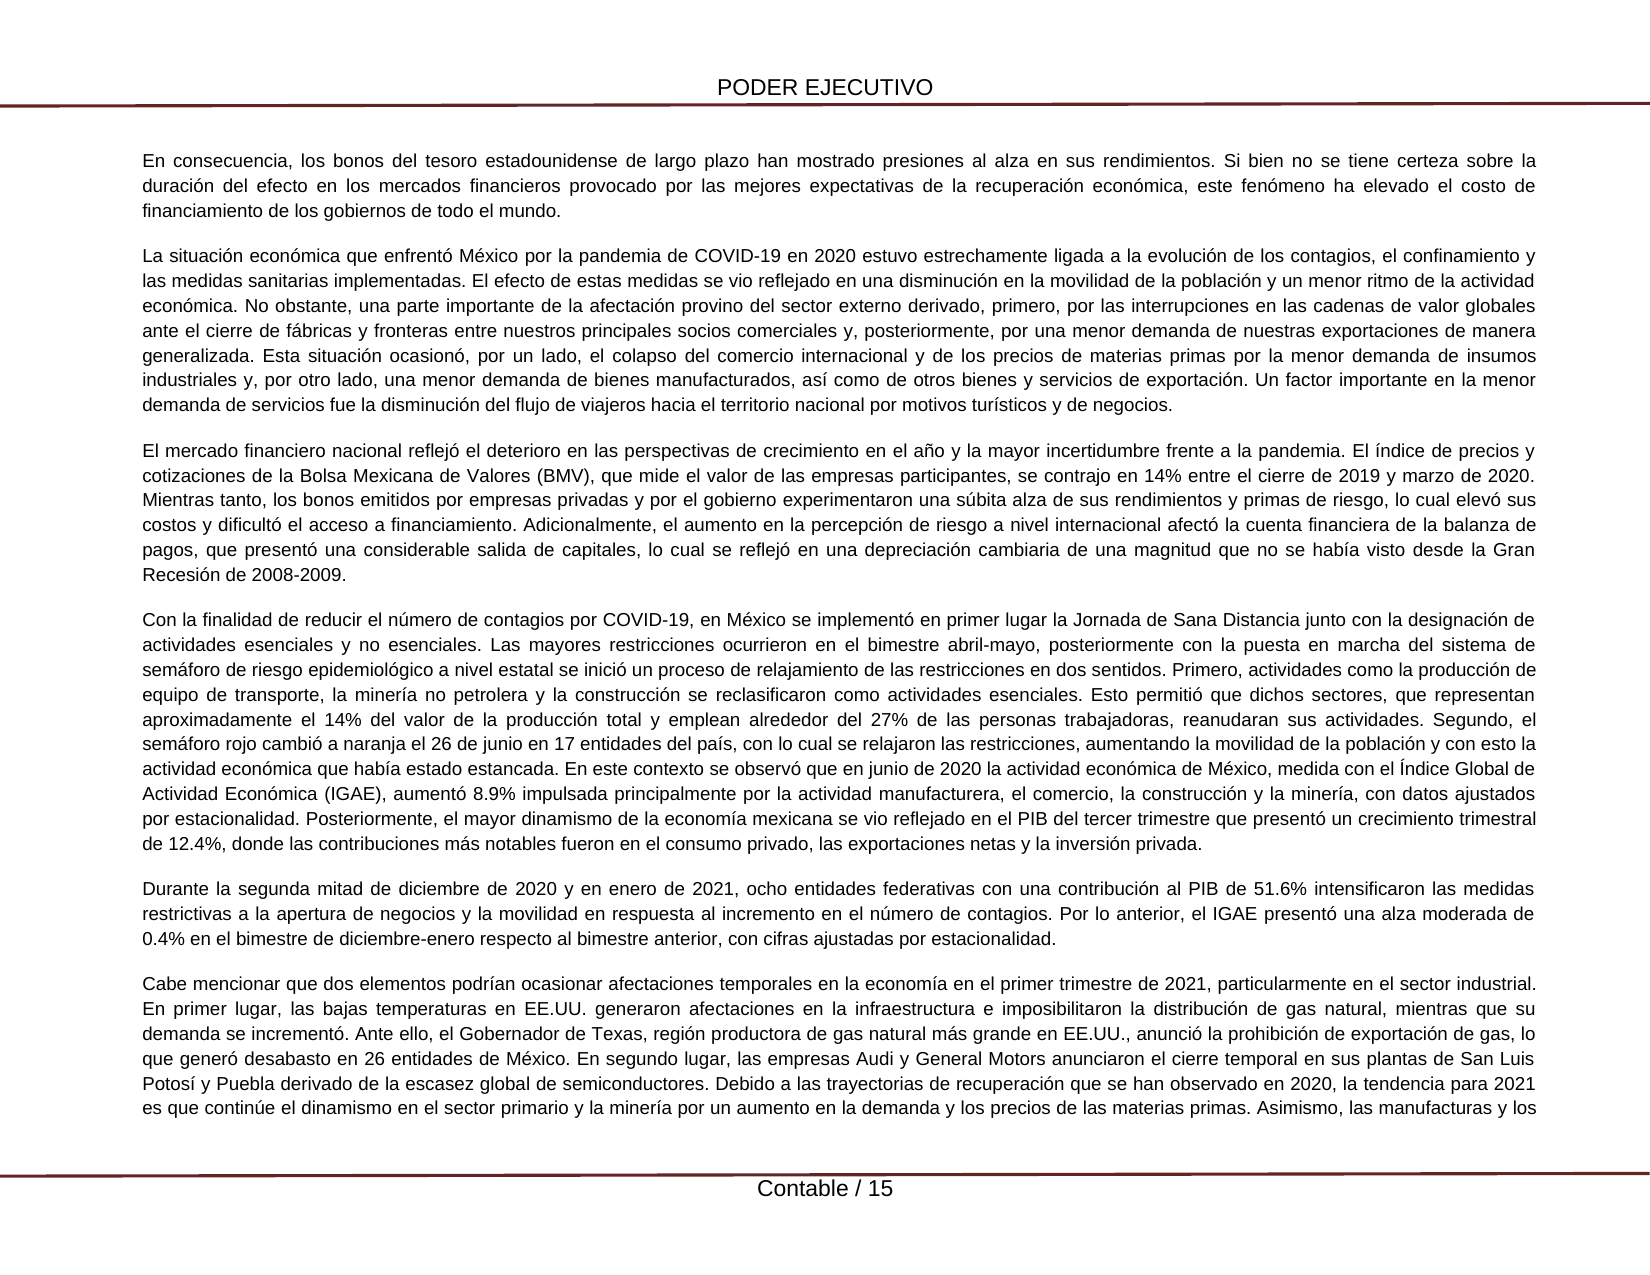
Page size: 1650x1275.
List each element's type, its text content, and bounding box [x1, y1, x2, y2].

text En consecuencia, los bonos del tesoro estadounidense de largo plazo han mostrado presiones al alza en sus rendimientos. Si bien no se tiene certeza sobre la duración del efecto en los mercados financieros provocado por las mejores expectativas de la recuperación económica, este fenómeno ha elevado el costo de financiamiento de los gobiernos de todo el mundo. [142, 150, 1537, 221]
text La situación económica que enfrentó México por la pandemia de COVID-19 en 2020 estuvo estrechamente ligada a la evolución de los contagios, el confinamiento y las medidas sanitarias implementadas. El efecto de estas medidas se vio reflejado en una disminución en la movilidad de la población y un menor ritmo de la actividad económica. No obstante, una parte importante de la afectación provino del sector externo derivado, primero, por las interrupciones en las cadenas de valor globales ante el cierre de fábricas y fronteras entre nuestros principales socios comerciales y, posteriormente, por una menor demanda de nuestras exportaciones de manera generalizada. Esta situación ocasionó, por un lado, el colapso del comercio internacional y de los precios de materias primas por la menor demanda de insumos industriales y, por otro lado, una menor demanda de bienes manufacturados, así como de otros bienes y servicios de exportación. Un factor importante en la menor demanda de servicios fue la disminución del flujo de viajeros hacia el territorio nacional por motivos turísticos y de negocios. [142, 245, 1537, 416]
text El mercado financiero nacional reflejó el deterioro en las perspectivas de crecimiento en el año y la mayor incertidumbre frente a la pandemia. El índice de precios y cotizaciones de la Bolsa Mexicana de Valores (BMV), que mide el valor de las empresas participantes, se contrajo en 14% entre el cierre de 2019 y marzo de 2020. Mientras tanto, los bonos emitidos por empresas privadas y por el gobierno experimentaron una súbita alza de sus rendimientos y primas de riesgo, lo cual elevó sus costos y dificultó el acceso a financiamiento. Adicionalmente, el aumento en la percepción de riesgo a nivel internacional afectó la cuenta financiera de la balanza de pagos, que presentó una considerable salida de capitales, lo cual se reflejó en una depreciación cambiaria de una magnitud que no se había visto desde la Gran Recesión de 2008-2009. [142, 439, 1537, 585]
text Durante la segunda mitad de diciembre de 2020 y en enero de 2021, ocho entidades federativas con una contribución al PIB de 51.6% intensificaron las medidas restrictivas a la apertura de negocios y la movilidad en respuesta al incremento en el número de contagios. Por lo anterior, el IGAE presentó una alza moderada de 0.4% en el bimestre de diciembre-enero respecto al bimestre anterior, con cifras ajustadas por estacionalidad. [142, 878, 1537, 949]
text Con la finalidad de reducir el número de contagios por COVID-19, en México se implementó en primer lugar la Jornada de Sana Distancia junto con la designación de actividades esenciales y no esenciales. Las mayores restricciones ocurrieron en el bimestre abril-mayo, posteriormente con la puesta en marcha del sistema de semáforo de riesgo epidemiológico a nivel estatal se inició un proceso de relajamiento de las restricciones en dos sentidos. Primero, actividades como la producción de equipo de transporte, la minería no petrolera y la construcción se reclasificaron como actividades esenciales. Esto permitió que dichos sectores, que representan aproximadamente el 14% del valor de la producción total y emplean alrededor del 27% de las personas trabajadoras, reanudaran sus actividades. Segundo, el semáforo rojo cambió a naranja el 26 de junio en 17 entidades del país, con lo cual se relajaron las restricciones, aumentando la movilidad de la población y con esto la actividad económica que había estado estancada. En este contexto se observó que en junio de 2020 la actividad económica de México, medida con el Índice Global de Actividad Económica (IGAE), aumentó 8.9% impulsada principalmente por la actividad manufacturera, el comercio, la construcción y la minería, con datos ajustados por estacionalidad. Posteriormente, el mayor dinamismo de la economía mexicana se vio reflejado en el PIB del tercer trimestre que presentó un crecimiento trimestral de 12.4%, donde las contribuciones más notables fueron en el consumo privado, las exportaciones netas y la inversión privada. [142, 609, 1537, 854]
